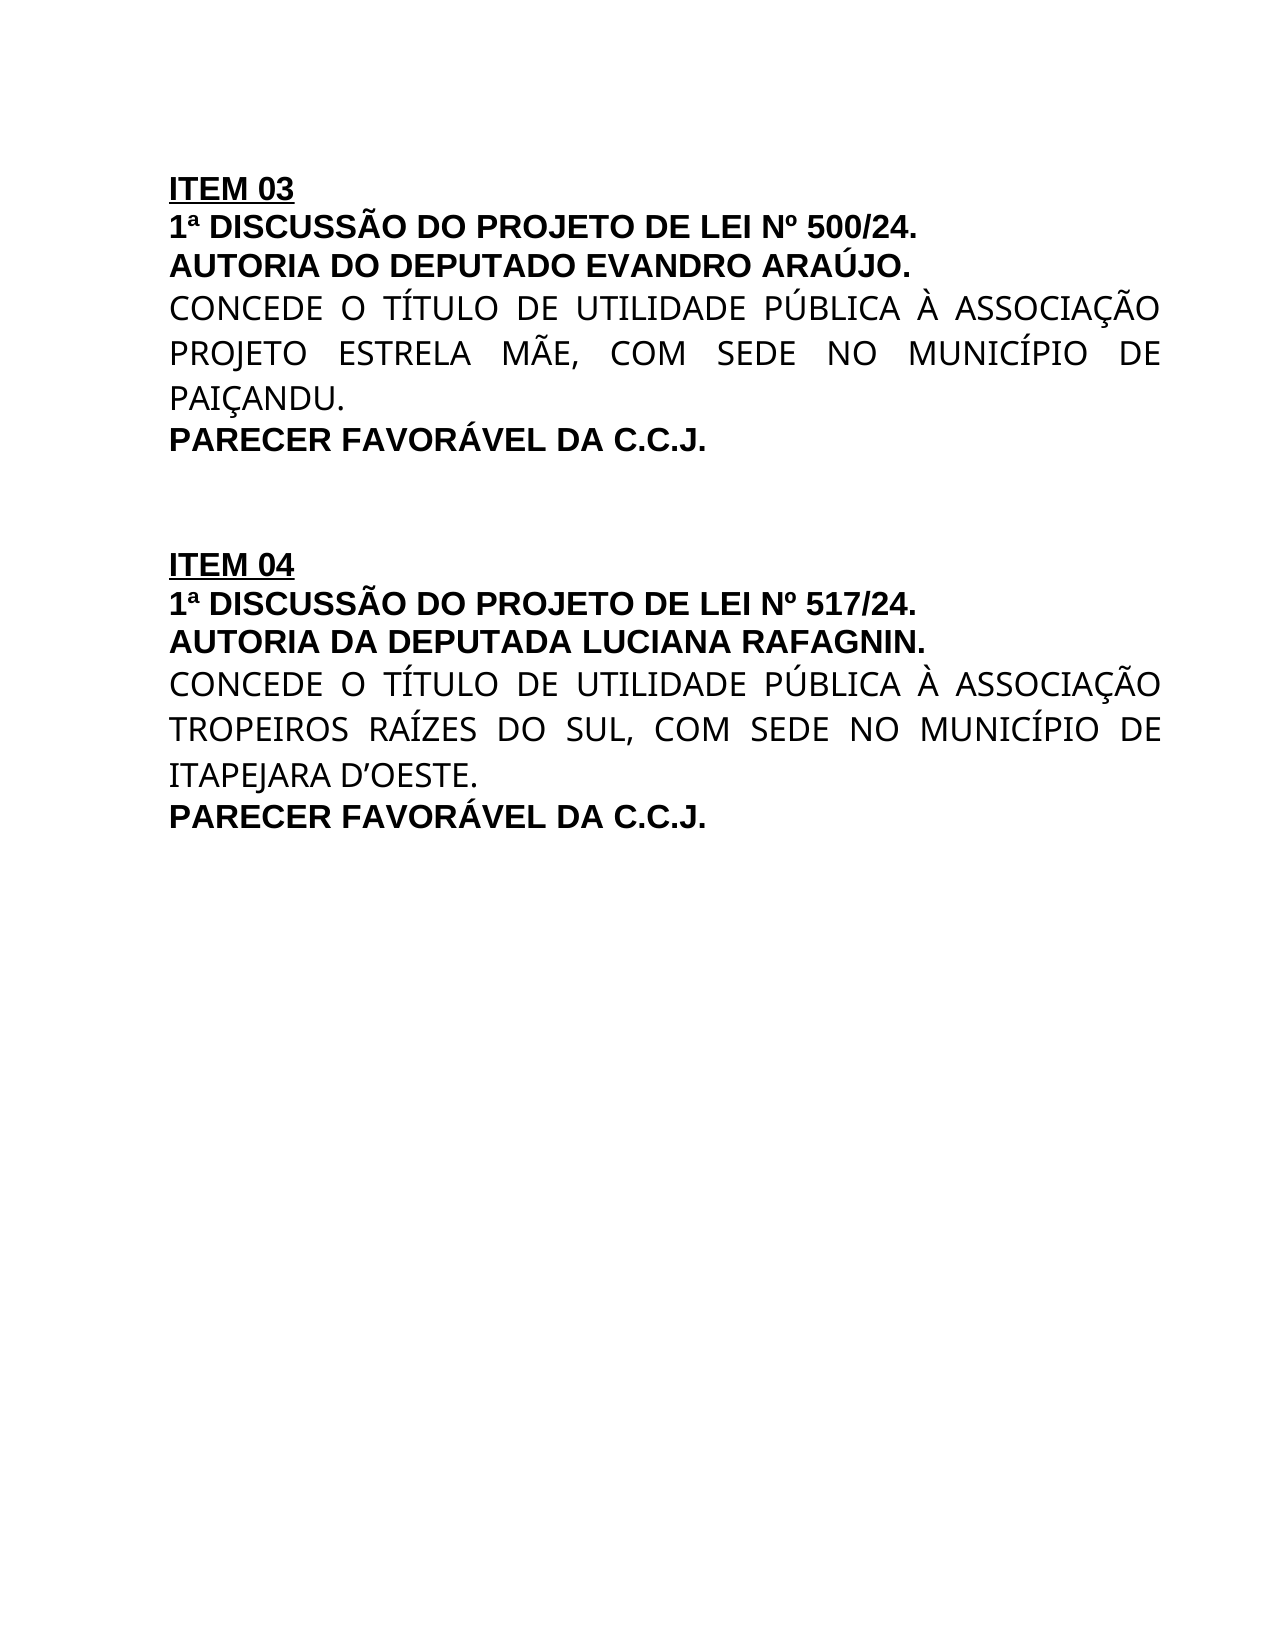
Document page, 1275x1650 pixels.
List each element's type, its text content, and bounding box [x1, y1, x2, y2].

text 1ª DISCUSSÃO DO PROJETO DE LEI Nº 517/24. AUTORIA DA DEPUTADA LUCIANA RAFAGNIN. [169, 584, 964, 661]
text 1ª DISCUSSÃO DO PROJETO DE LEI Nº 500/24. AUTORIA DO DEPUTADO EVANDRO ARAÚJO. [169, 207, 964, 284]
text PARECER FAVORÁVEL DA C.C.J. [169, 797, 1200, 835]
text ITEM 03 [169, 169, 1200, 207]
text CONCEDE O TÍTULO DE UTILIDADE PÚBLICA À ASSOCIAÇÃO TROPEIROS RAÍZES DO SUL, COM SEDE NO MUNICÍPIO DE ITAPEJARA D’OESTE. [169, 661, 1163, 797]
text CONCEDE O TÍTULO DE UTILIDADE PÚBLICA À ASSOCIAÇÃO PROJETO ESTRELA MÃE, COM SEDE NO MUNICÍPIO DE PAIÇANDU. [169, 284, 1162, 421]
text ITEM 04 [169, 545, 1200, 584]
text PARECER FAVORÁVEL DA C.C.J. [169, 421, 1200, 459]
